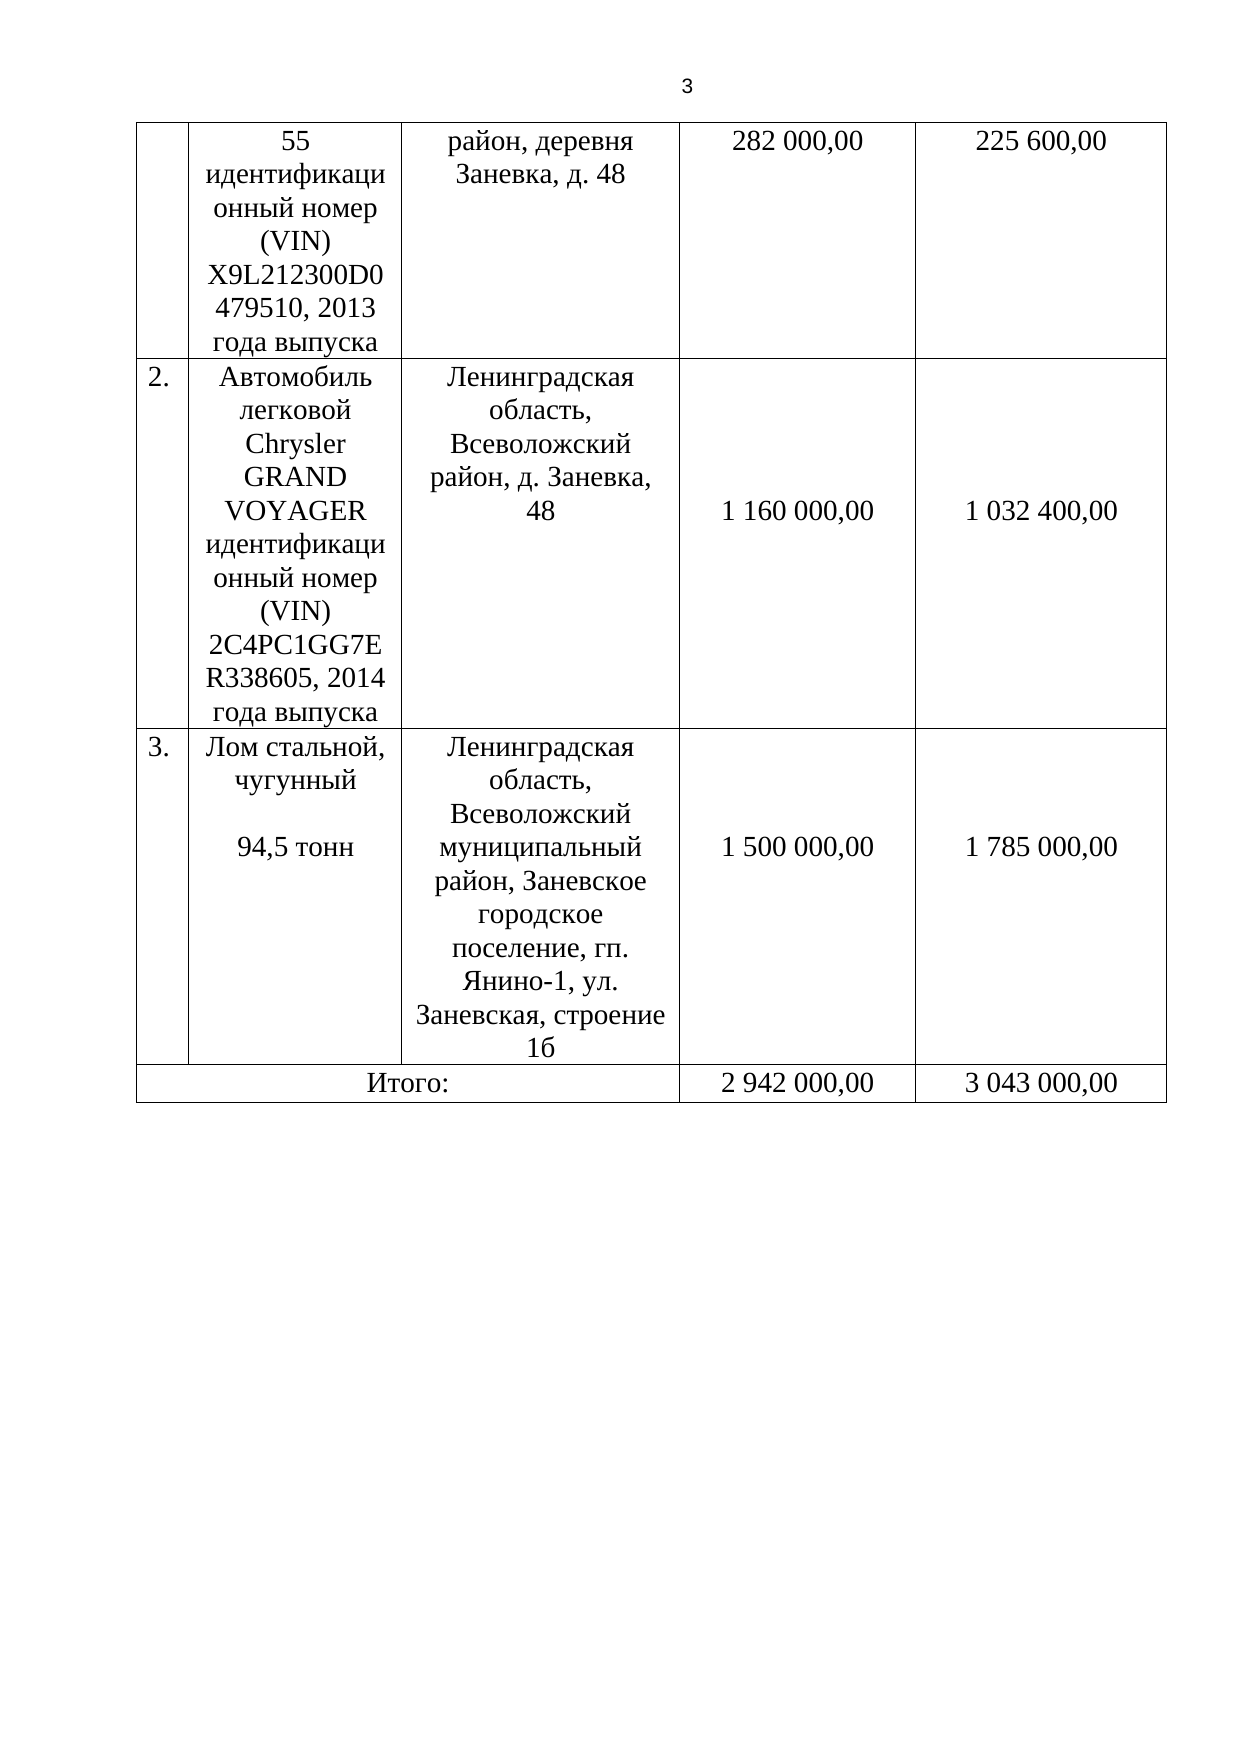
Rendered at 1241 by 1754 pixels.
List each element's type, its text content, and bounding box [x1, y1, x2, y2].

table_cell 2 942 000,00 [680, 1065, 915, 1102]
table_cell 1. [137, 123, 188, 358]
table_cell 3 043 000,00 [916, 1065, 1166, 1102]
table_cell 225 600,00 [916, 123, 1166, 358]
table_cell 3. [137, 729, 188, 1064]
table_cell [402, 123, 679, 358]
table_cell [189, 123, 401, 358]
table_cell Автомобиль легковой Chrysler GRAND VOYAGER идентификационный номер (VIN) 2C4PC1GG7ER338605, 2014 года выпуска [189, 359, 401, 728]
table_cell 1 032 400,00 [916, 359, 1166, 728]
table_cell 1 160 000,00 [680, 359, 915, 728]
table_cell 1 500 000,00 [680, 729, 915, 1064]
table_cell Лом стальной, чугунный 94,5 тонн [189, 729, 401, 1064]
table_cell 2. [137, 359, 188, 728]
table_cell 282 000,00 [680, 123, 915, 358]
table_cell Ленинградская область, Всеволожский муниципальный район, Заневское городское поселение, гп. Янино-1, ул. Заневская, строение 1б [402, 729, 679, 1064]
table_cell Ленинградская область, Всеволожский район, д. Заневка, 48 [402, 359, 679, 728]
table_cell 1 785 000,00 [916, 729, 1166, 1064]
table_cell Итого: [137, 1065, 679, 1102]
